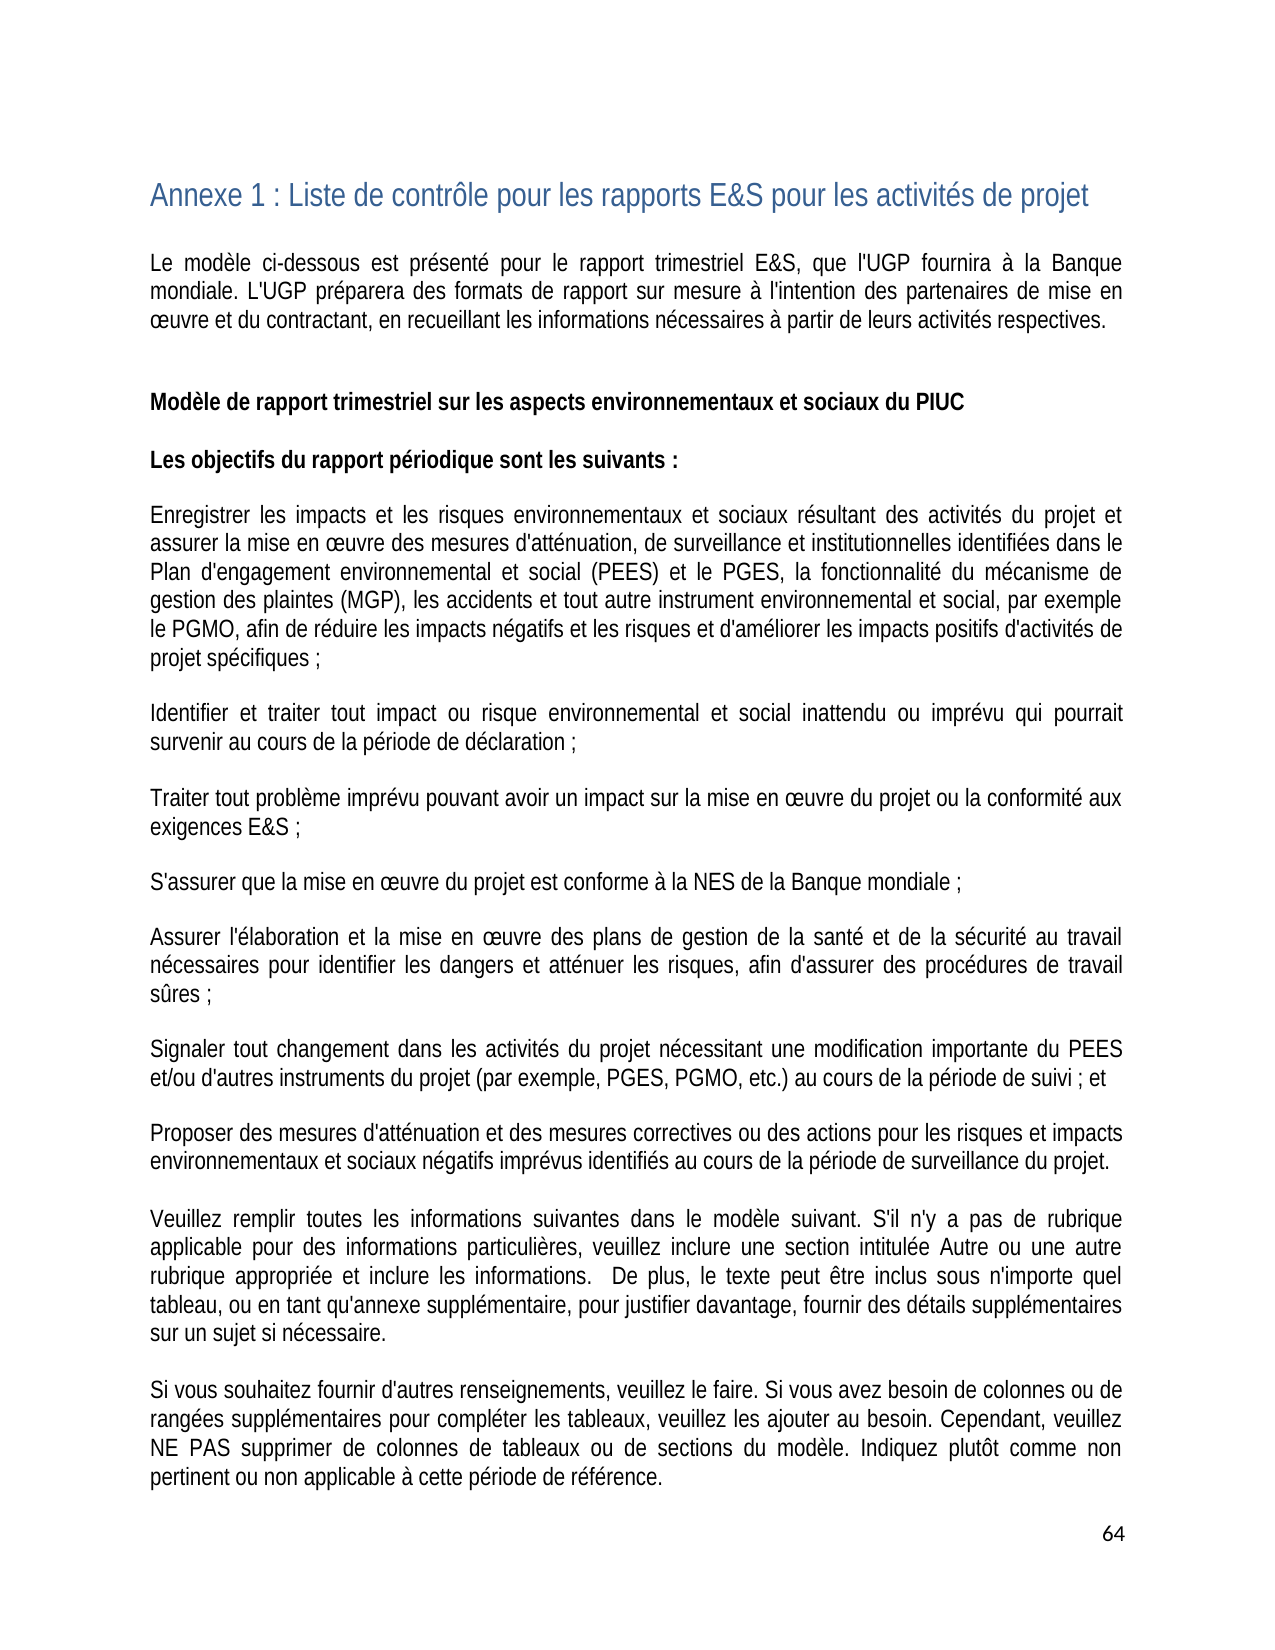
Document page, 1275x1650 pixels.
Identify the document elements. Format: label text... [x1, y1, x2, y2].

text Modèle de rapport trimestriel sur les aspects environnementaux et sociaux du PIUC [150, 387, 1125, 416]
text Proposer des mesures d'atténuation et des mesures correctives ou des actions pour les risques et impacts environnementaux et sociaux négatifs imprévus identifiés au cours de la période de surveillance du projet. [150, 1118, 1125, 1175]
text Assurer l'élaboration et la mise en œuvre des plans de gestion de la santé et de la sécurité au travail nécessaires pour identifier les dangers et atténuer les risques, afin d'assurer des procédures de travail sûres ; [150, 922, 1125, 1008]
text Traiter tout problème imprévu pouvant avoir un impact sur la mise en œuvre du projet ou la conformité aux exigences E&S ; [150, 783, 1125, 840]
text Enregistrer les impacts et les risques environnementaux et sociaux résultant des activités du projet et assurer la mise en œuvre des mesures d'atténuation, de surveillance et institutionnelles identifiées dans le Plan d'engagement environnemental et social (PEES) et le PGES, la fonctionnalité du mécanisme de gestion des plaintes (MGP), les accidents et tout autre instrument environnemental et social, par exemple le PGMO, afin de réduire les impacts négatifs et les risques et d'améliorer les impacts positifs d'activités de projet spécifiques ; [150, 499, 1125, 671]
text Signaler tout changement dans les activités du projet nécessitant une modification importante du PEES et/ou d'autres instruments du projet (par exemple, PGES, PGMO, etc.) au cours de la période de suivi ; et [150, 1034, 1125, 1091]
subtitle Annexe 1 : Liste de contrôle pour les rapports E&S pour les activités de projet [150, 175, 1125, 213]
text Les objectifs du rapport périodique sont les suivants : [150, 444, 1125, 473]
text Identifier et traiter tout impact ou risque environnemental et social inattendu ou imprévu qui pourrait survenir au cours de la période de déclaration ; [150, 698, 1125, 755]
text Veuillez remplir toutes les informations suivantes dans le modèle suivant. S'il n'y a pas de rubrique applicable pour des informations particulières, veuillez inclure une section intitulée Autre ou une autre rubrique appropriée et inclure les informations. De plus, le texte peut être inclus sous n'importe quel tableau, ou en tant qu'annexe supplémentaire, pour justifier davantage, fournir des détails supplémentaires sur un sujet si nécessaire. [150, 1204, 1125, 1347]
text Si vous souhaitez fournir d'autres renseignements, veuillez le faire. Si vous avez besoin de colonnes ou de rangées supplémentaires pour compléter les tableaux, veuillez les ajouter au besoin. Cependant, veuillez NE PAS supprimer de colonnes de tableaux ou de sections du modèle. Indiquez plutôt comme non pertinent ou non applicable à cette période de référence. [150, 1376, 1125, 1490]
text Le modèle ci-dessous est présenté pour le rapport trimestriel E&S, que l'UGP fournira à la Banque mondiale. L'UGP préparera des formats de rapport sur mesure à l'intention des partenaires de mise en œuvre et du contractant, en recueillant les informations nécessaires à partir de leurs activités respectives. [150, 248, 1125, 333]
text S'assurer que la mise en œuvre du projet est conforme à la NES de la Banque mondiale ; [150, 867, 1125, 895]
